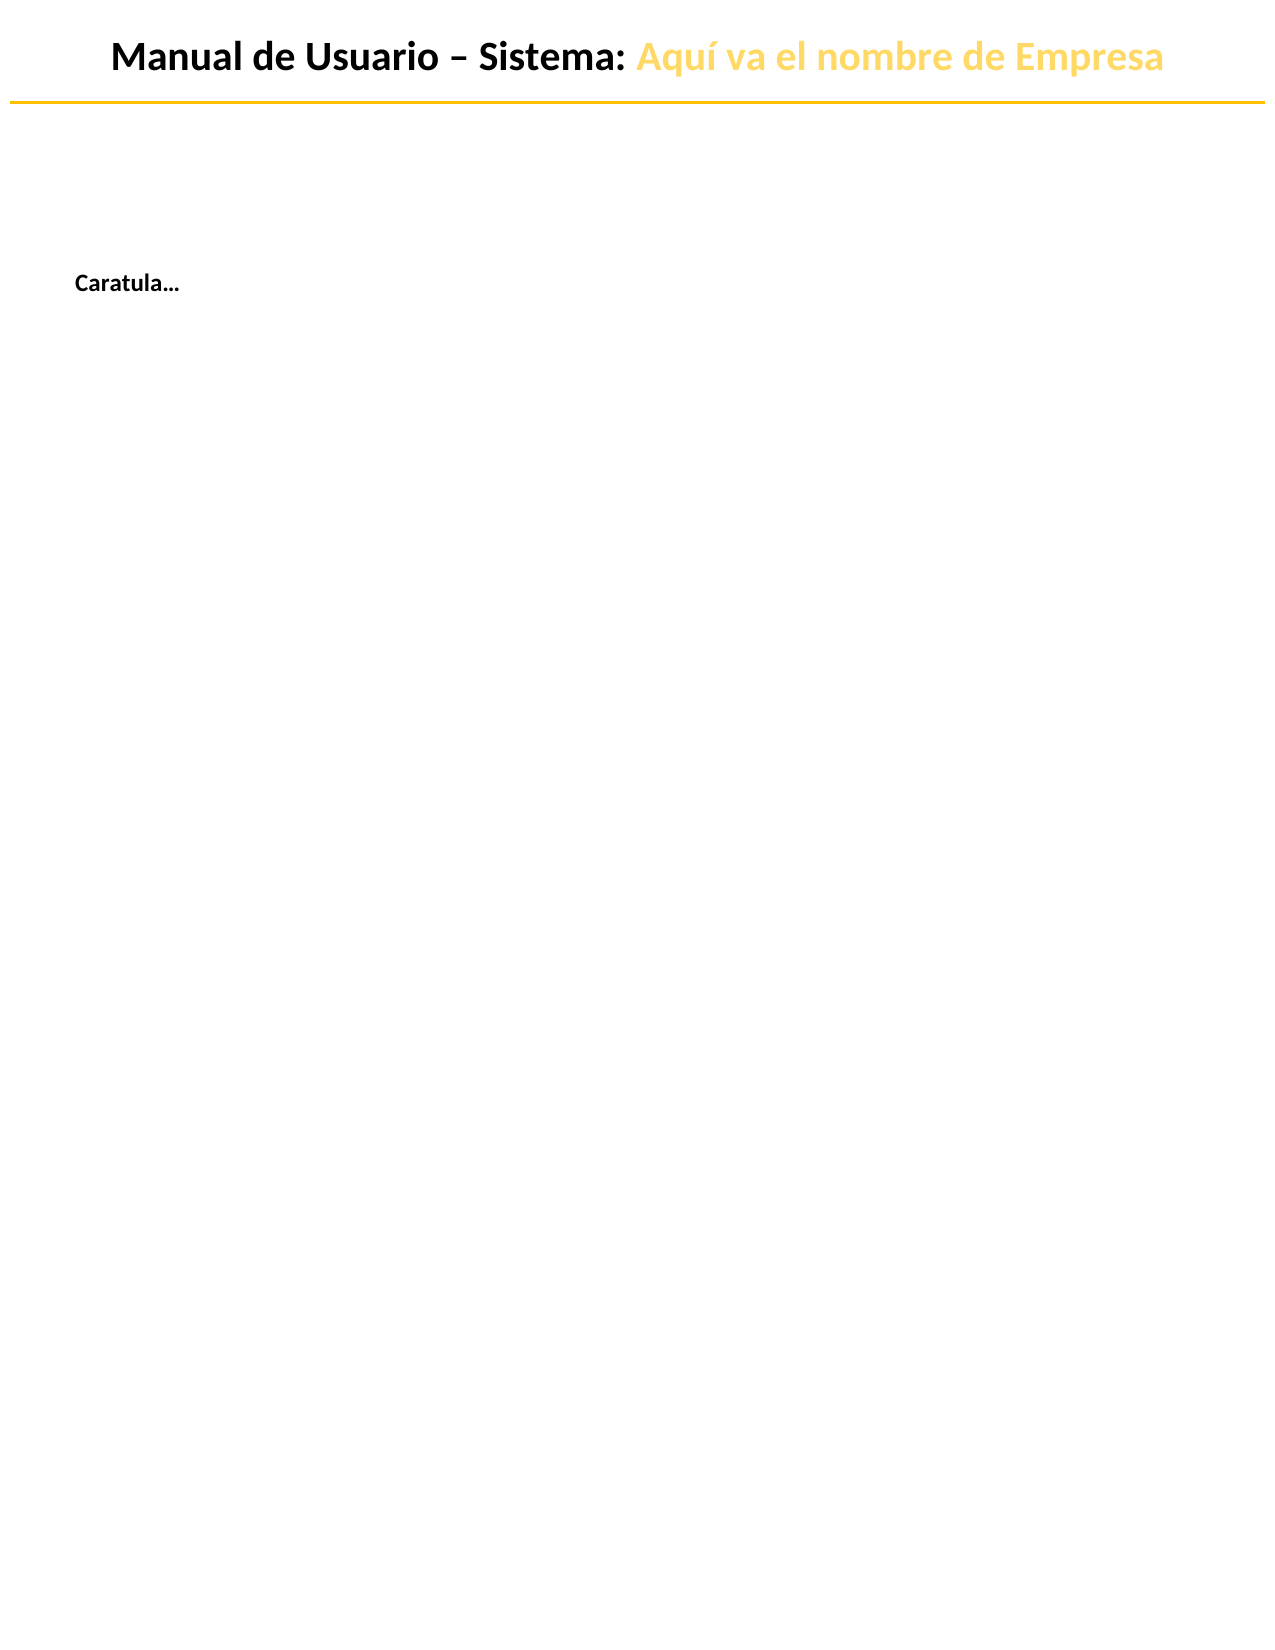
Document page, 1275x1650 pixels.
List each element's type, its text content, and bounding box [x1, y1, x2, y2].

text Caratula… [75, 267, 1200, 297]
